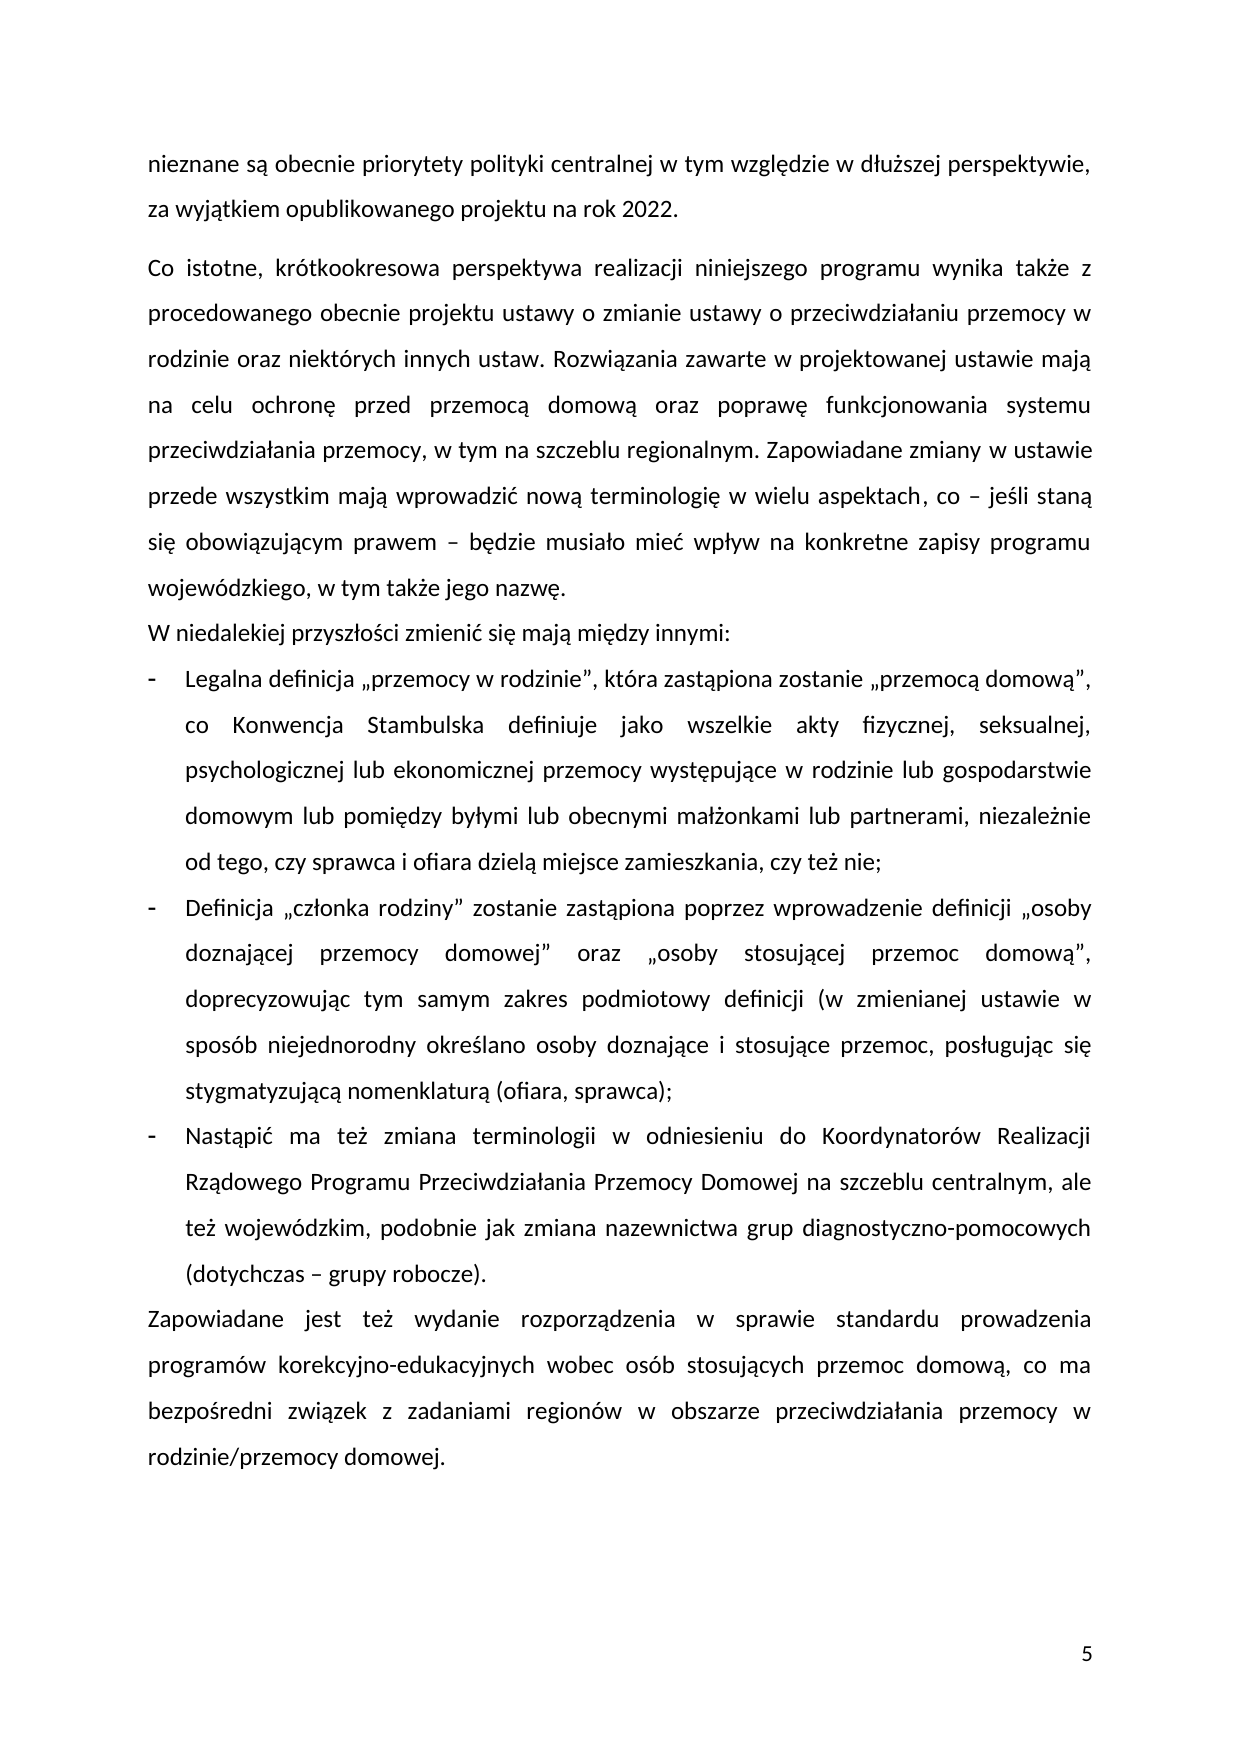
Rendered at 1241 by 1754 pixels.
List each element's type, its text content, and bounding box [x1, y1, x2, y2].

list Nastąpić ma też zmiana terminologii w odniesieniu do Koordynatorów Realizacji Rządowego Programu Przeciwdziałania Przemocy Domowej na szczeblu centralnym, ale też wojewódzkim, podobnie jak zmiana nazewnictwa grup diagnostyczno-pomocowych (dotychczas – grupy robocze). [148, 1121, 1092, 1288]
text W niedalekiej przyszłości zmienić się mają między innymi: [148, 617, 1092, 648]
text Co istotne, krótkookresowa perspektywa realizacji niniejszego programu wynika także z procedowanego obecnie projektu ustawy o zmianie ustawy o przeciwdziałaniu przemocy w rodzinie oraz niektórych innych ustaw. Rozwiązania zawarte w projektowanej ustawie mają na celu ochronę przed przemocą domową oraz poprawę funkcjonowania systemu przeciwdziałania przemocy, w tym na szczeblu regionalnym. Zapowiadane zmiany w ustawie przede wszystkim mają wprowadzić nową terminologię w wielu aspektach, co – jeśli staną się obowiązującym prawem – będzie musiało mieć wpływ na konkretne zapisy programu wojewódzkiego, w tym także jego nazwę. [148, 252, 1092, 602]
text Zapowiadane jest też wydanie rozporządzenia w sprawie standardu prowadzenia programów korekcyjno-edukacyjnych wobec osób stosujących przemoc domową, co ma bezpośredni związek z zadaniami regionów w obszarze przeciwdziałania przemocy w rodzinie/przemocy domowej. [148, 1303, 1092, 1471]
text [148, 148, 1092, 224]
list Legalna definicja „przemocy w rodzinie”, która zastąpiona zostanie „przemocą domową”, co Konwencja Stambulska definiuje jako wszelkie akty fizycznej, seksualnej, psychologicznej lub ekonomicznej przemocy występujące w rodzinie lub gospodarstwie domowym lub pomiędzy byłymi lub obecnymi małżonkami lub partnerami, niezależnie od tego, czy sprawca i ofiara dzielą miejsce zamieszkania, czy też nie; [148, 663, 1092, 877]
list Definicja „członka rodziny” zostanie zastąpiona poprzez wprowadzenie definicji „osoby doznającej przemocy domowej” oraz „osoby stosującej przemoc domową”, doprecyzowując tym samym zakres podmiotowy definicji (w zmienianej ustawie w sposób niejednorodny określano osoby doznające i stosujące przemoc, posługując się stygmatyzującą nomenklaturą (ofiara, sprawca); [148, 892, 1092, 1105]
